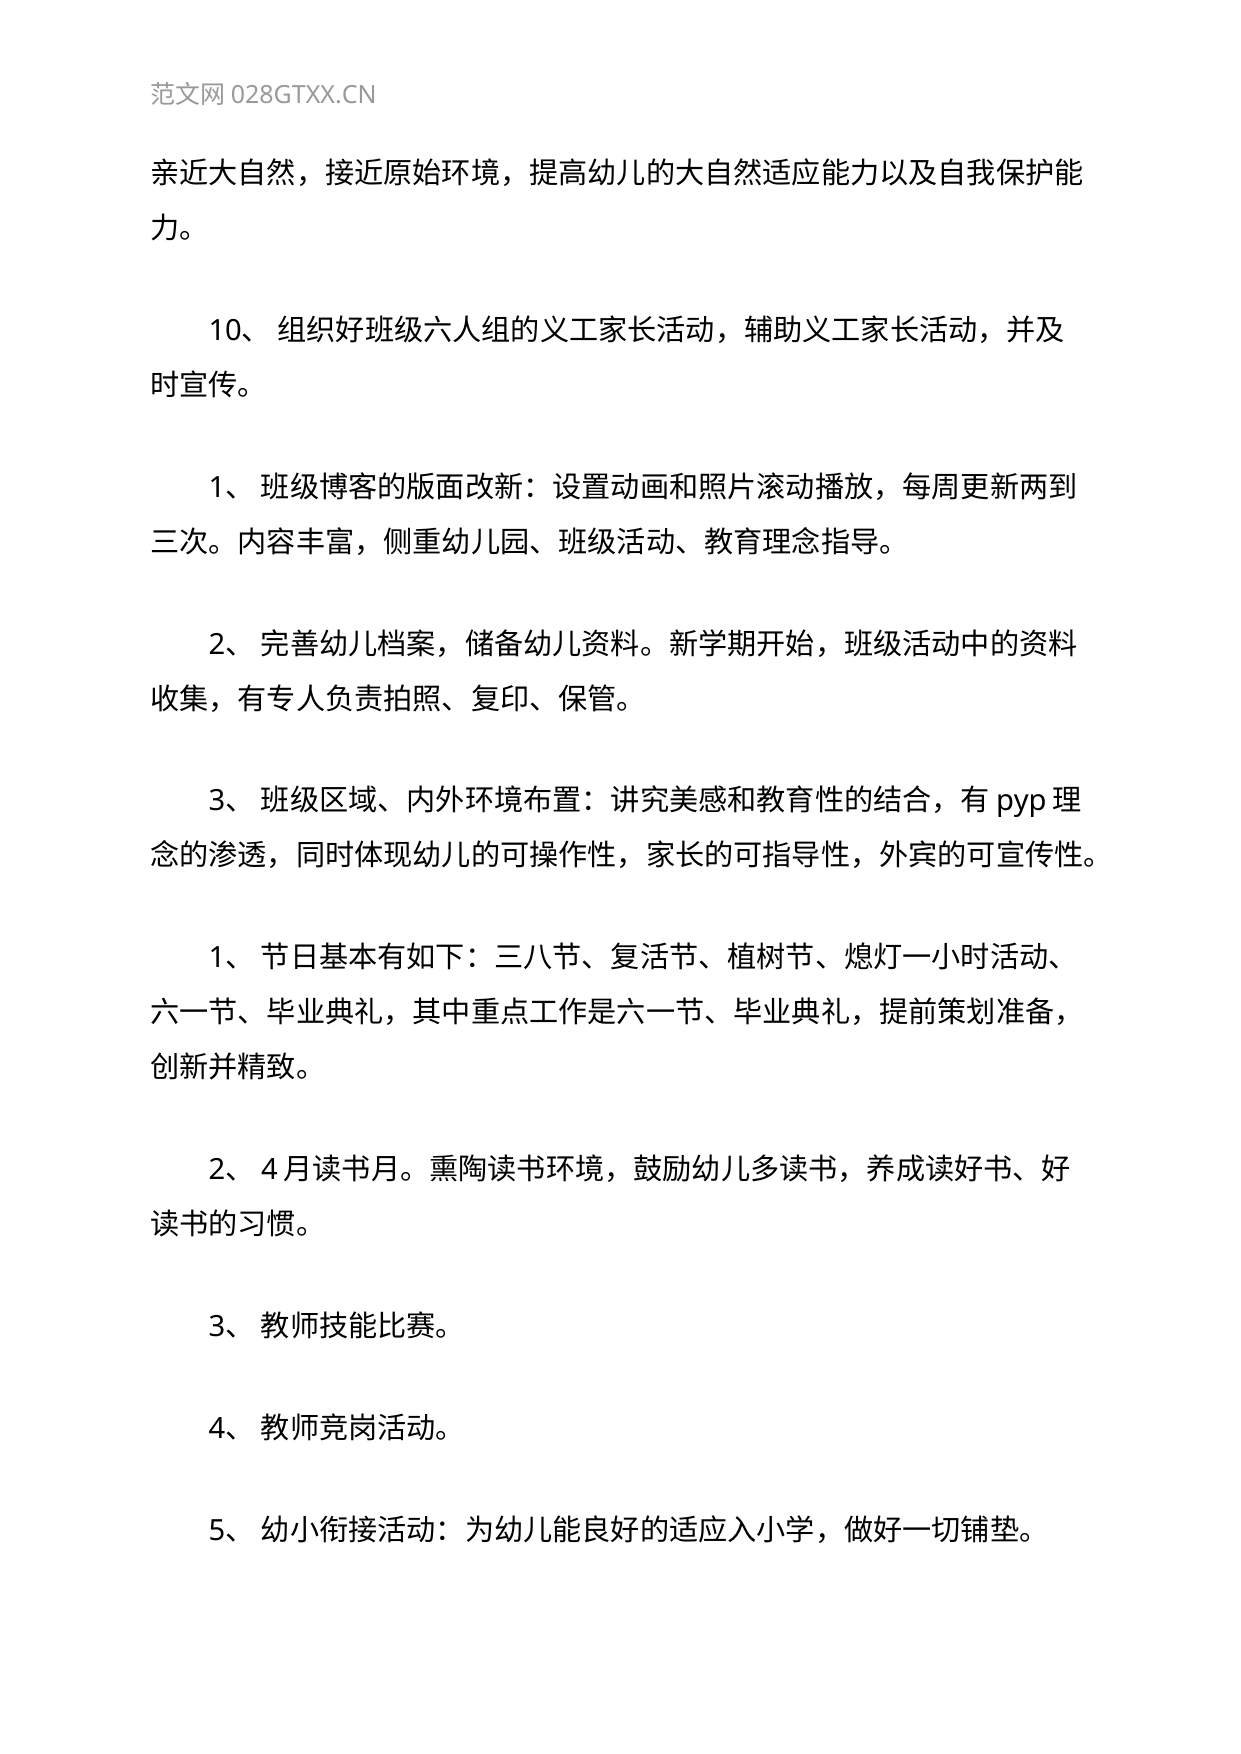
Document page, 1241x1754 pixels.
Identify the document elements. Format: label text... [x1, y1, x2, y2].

text 4、 教师竞岗活动。 [150, 1404, 1090, 1447]
text 5、 幼小衔接活动：为幼儿能良好的适应入小学，做好一切铺垫。 [150, 1506, 1090, 1548]
text 3、 班级区域、内外环境布置：讲究美感和教育性的结合，有pyp理念的渗透，同时体现幼儿的可操作性，家长的可指导性，外宾的可宣传性。 [150, 777, 1090, 874]
text 2、 4月读书月。熏陶读书环境，鼓励幼儿多读书，养成读好书、好读书的习惯。 [150, 1145, 1090, 1243]
text 10、 组织好班级六人组的义工家长活动，辅助义工家长活动，并及时宣传。 [150, 307, 1090, 404]
text 2、 完善幼儿档案，储备幼儿资料。新学期开始，班级活动中的资料收集，有专人负责拍照、复印、保管。 [150, 620, 1090, 717]
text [150, 150, 1090, 247]
text 1、 节日基本有如下：三八节、复活节、植树节、熄灯一小时活动、六一节、毕业典礼，其中重点工作是六一节、毕业典礼，提前策划准备，创新并精致。 [150, 934, 1090, 1086]
text 3、 教师技能比赛。 [150, 1302, 1090, 1344]
text 1、 班级博客的版面改新：设置动画和照片滚动播放，每周更新两到三次。内容丰富，侧重幼儿园、班级活动、教育理念指导。 [150, 463, 1090, 561]
